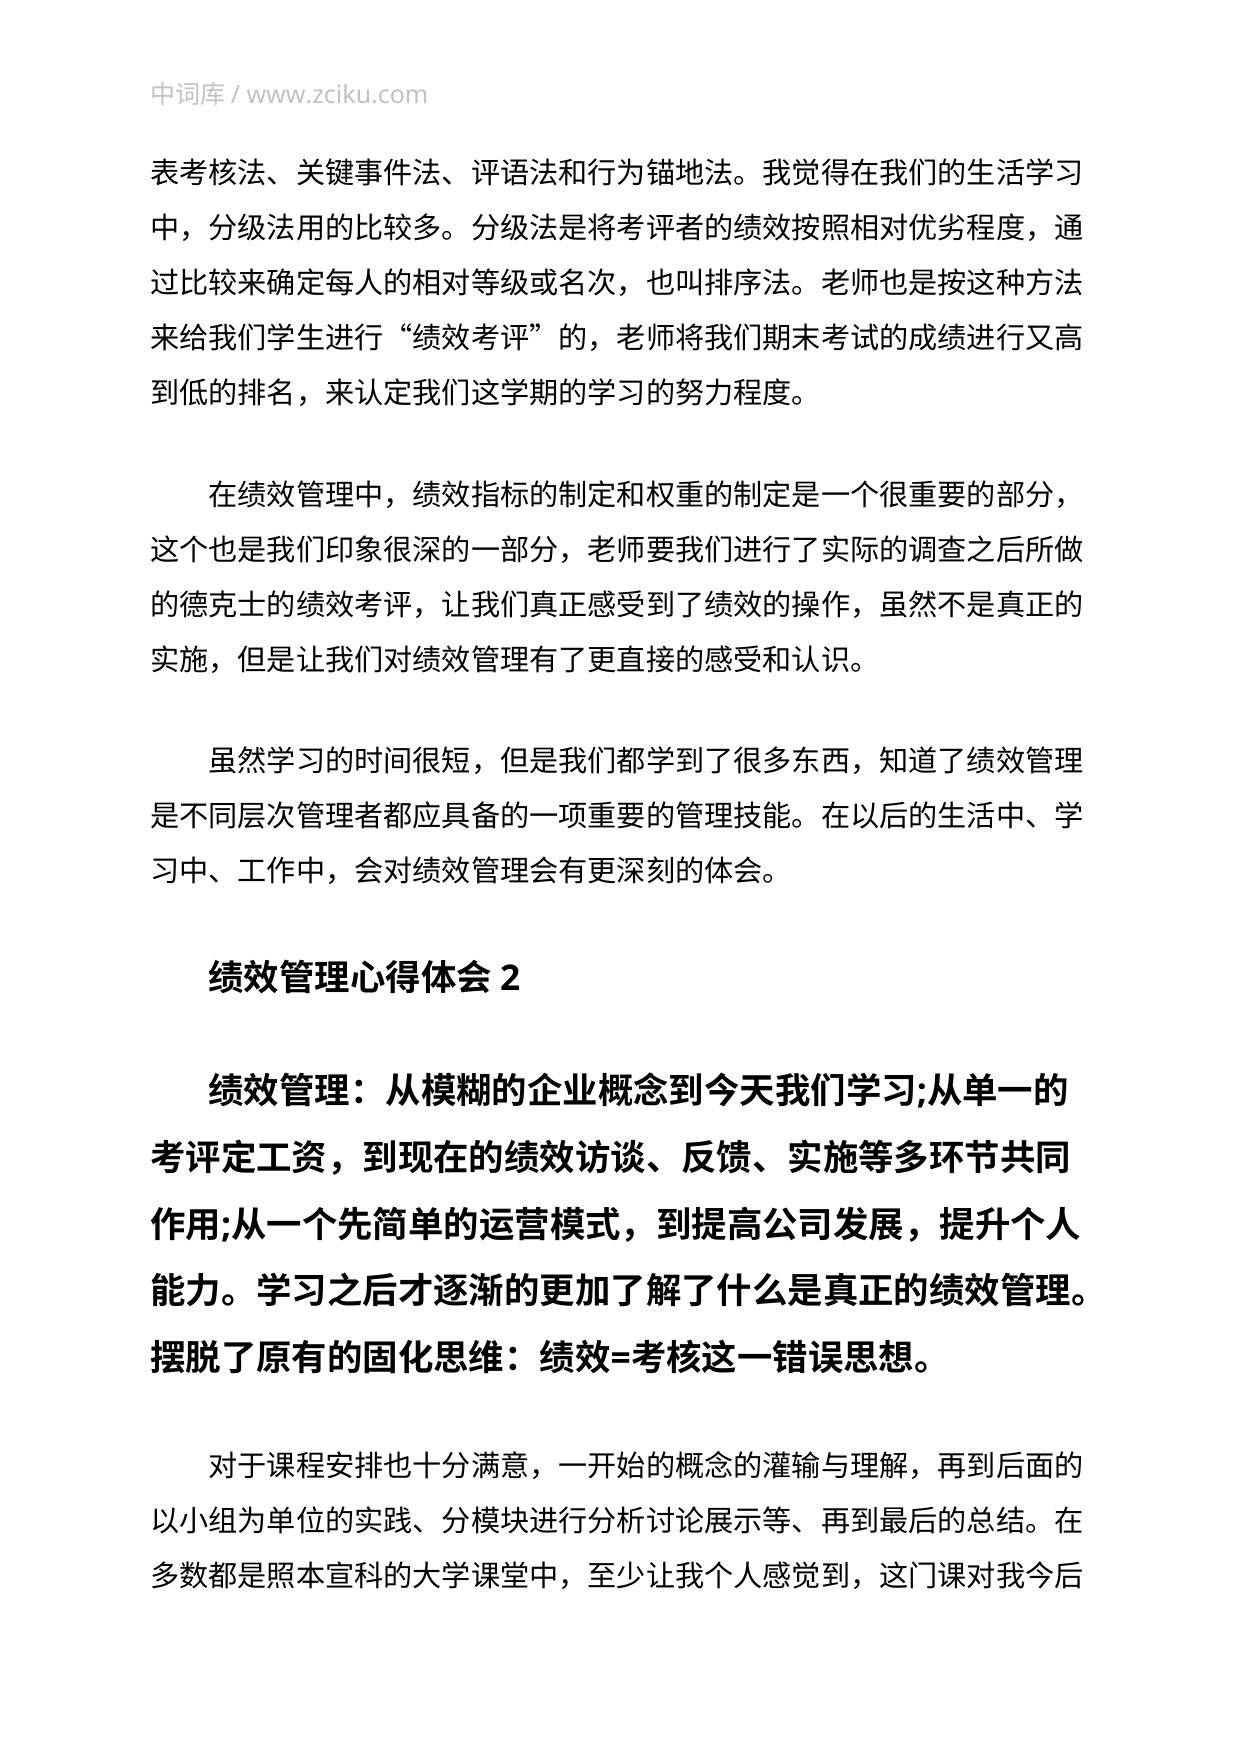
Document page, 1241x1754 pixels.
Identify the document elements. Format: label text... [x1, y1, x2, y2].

text 绩效管理心得体会 2 [150, 949, 1090, 1001]
text 虽然学习的时间很短，但是我们都学到了很多东西，知道了绩效管理是不同层次管理者都应具备的一项重要的管理技能。在以后的生活中、学习中、工作中，会对绩效管理会有更深刻的体会。 [150, 738, 1090, 890]
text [150, 150, 1090, 412]
text 绩效管理：从模糊的企业概念到今天我们学习;从单一的考评定工资，到现在的绩效访谈、反馈、实施等多环节共同作用;从一个先简单的运营模式，到提高公司发展，提升个人能力。学习之后才逐渐的更加了解了什么是真正的绩效管理。摆脱了原有的固化思维：绩效=考核这一错误思想。 [150, 1063, 1090, 1381]
text 在绩效管理中，绩效指标的制定和权重的制定是一个很重要的部分，这个也是我们印象很深的一部分，老师要我们进行了实际的调查之后所做的德克士的绩效考评，让我们真正感受到了绩效的操作，虽然不是真正的实施，但是让我们对绩效管理有了更直接的感受和认识。 [150, 471, 1090, 678]
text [150, 1443, 1090, 1595]
